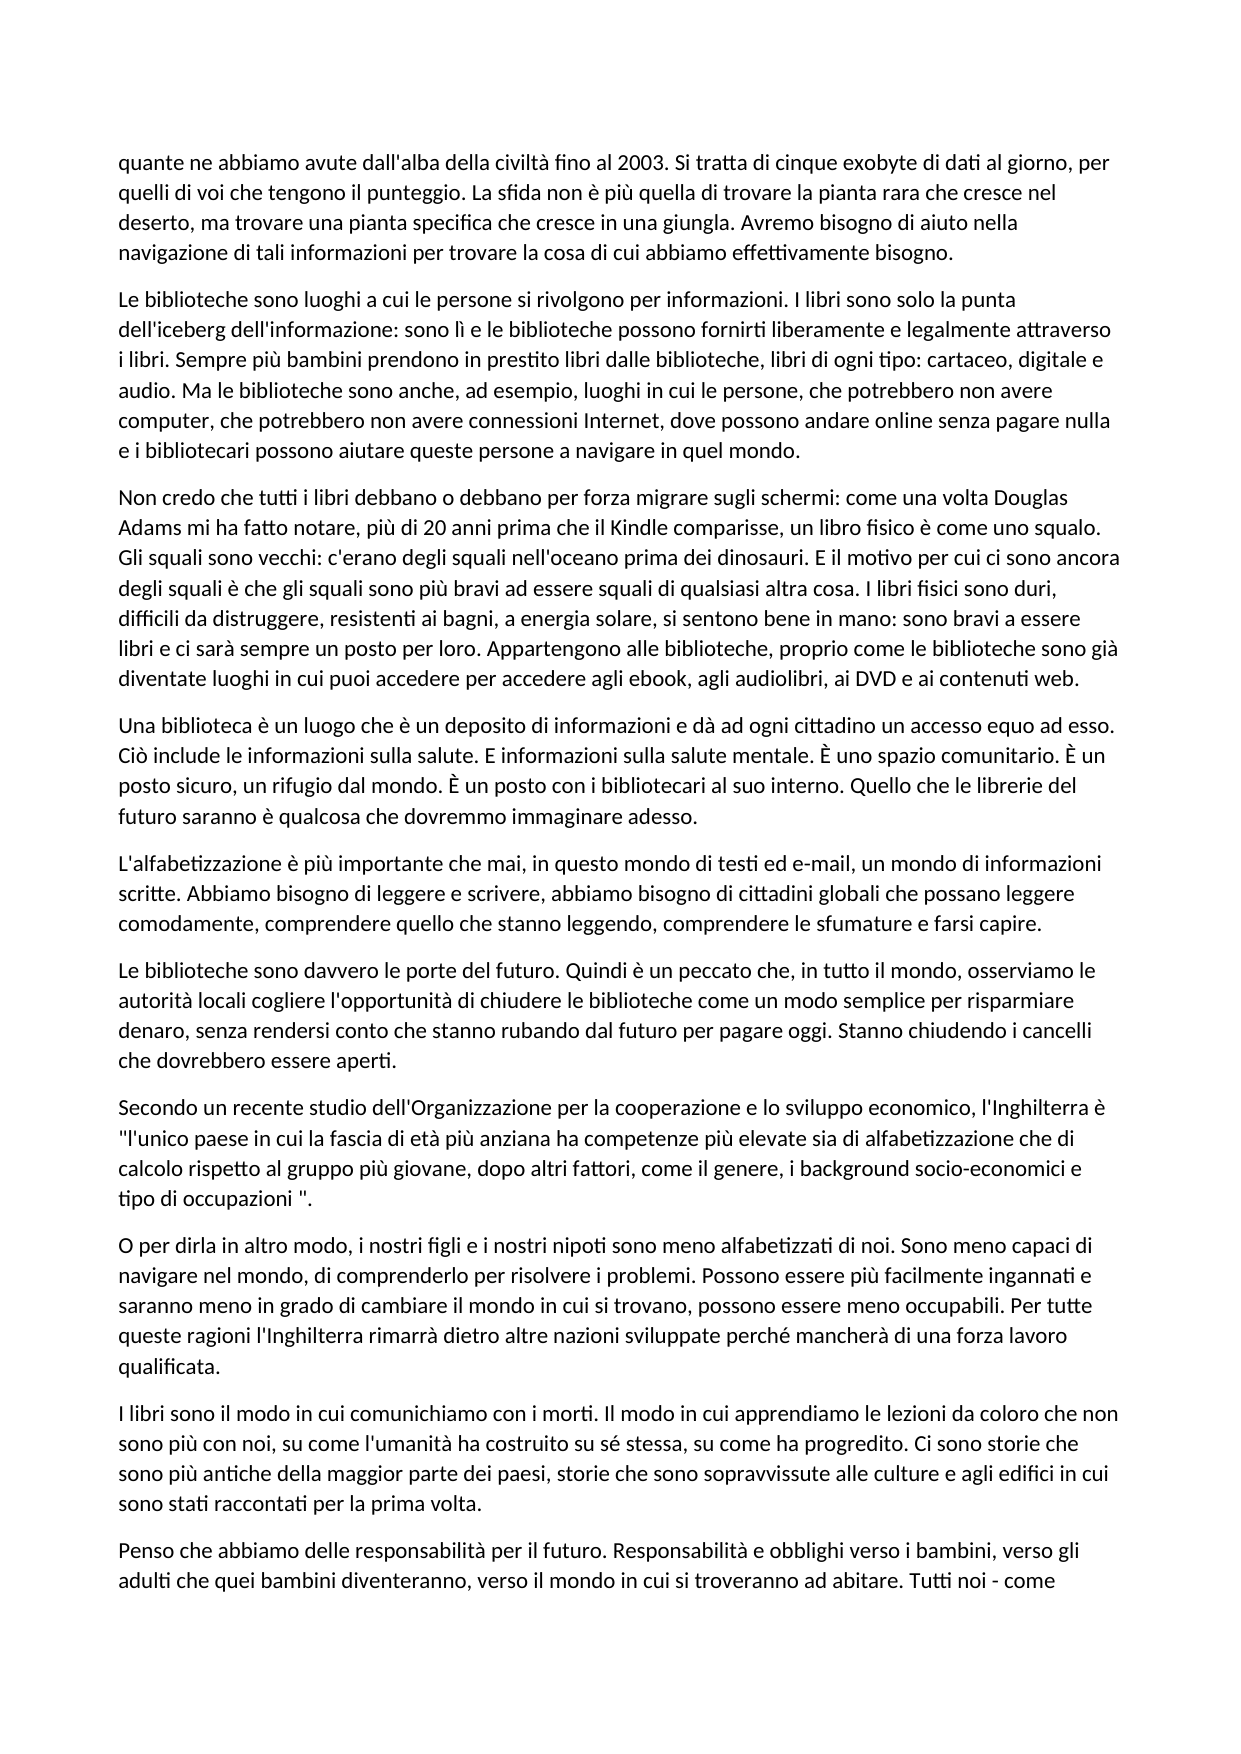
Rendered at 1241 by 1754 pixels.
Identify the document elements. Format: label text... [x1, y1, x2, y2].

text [118, 1536, 1122, 1594]
text I libri sono il modo in cui comunichiamo con i morti. Il modo in cui apprendiamo le lezioni da coloro che non sono più con noi, su come l'umanità ha costruito su sé stessa, su come ha progredito. Ci sono storie che sono più antiche della maggior parte dei paesi, storie che sono sopravvissute alle culture e agli edifici in cui sono stati raccontati per la prima volta. [118, 1399, 1122, 1517]
text Le biblioteche sono davvero le porte del futuro. Quindi è un peccato che, in tutto il mondo, osserviamo le autorità locali cogliere l'opportunità di chiudere le biblioteche come un modo semplice per risparmiare denaro, senza rendersi conto che stanno rubando dal futuro per pagare oggi. Stanno chiudendo i cancelli che dovrebbero essere aperti. [118, 956, 1122, 1074]
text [118, 148, 1122, 266]
text L'alfabetizzazione è più importante che mai, in questo mondo di testi ed e-mail, un mondo di informazioni scritte. Abbiamo bisogno di leggere e scrivere, abbiamo bisogno di cittadini globali che possano leggere comodamente, comprendere quello che stanno leggendo, comprendere le sfumature e farsi capire. [118, 849, 1122, 937]
text O per dirla in altro modo, i nostri figli e i nostri nipoti sono meno alfabetizzati di noi. Sono meno capaci di navigare nel mondo, di comprenderlo per risolvere i problemi. Possono essere più facilmente ingannati e saranno meno in grado di cambiare il mondo in cui si trovano, possono essere meno occupabili. Per tutte queste ragioni l'Inghilterra rimarrà dietro altre nazioni sviluppate perché mancherà di una forza lavoro qualificata. [118, 1231, 1122, 1380]
text Le biblioteche sono luoghi a cui le persone si rivolgono per informazioni. I libri sono solo la punta dell'iceberg dell'informazione: sono lì e le biblioteche possono fornirti liberamente e legalmente attraverso i libri. Sempre più bambini prendono in prestito libri dalle biblioteche, libri di ogni tipo: cartaceo, digitale e audio. Ma le biblioteche sono anche, ad esempio, luoghi in cui le persone, che potrebbero non avere computer, che potrebbero non avere connessioni Internet, dove possono andare online senza pagare nulla e i bibliotecari possono aiutare queste persone a navigare in quel mondo. [118, 285, 1122, 464]
text Secondo un recente studio dell'Organizzazione per la cooperazione e lo sviluppo economico, l'Inghilterra è "l'unico paese in cui la fascia di età più anziana ha competenze più elevate sia di alfabetizzazione che di calcolo rispetto al gruppo più giovane, dopo altri fattori, come il genere, i background socio-economici e tipo di occupazioni ". [118, 1093, 1122, 1212]
text Una biblioteca è un luogo che è un deposito di informazioni e dà ad ogni cittadino un accesso equo ad esso. Ciò include le informazioni sulla salute. E informazioni sulla salute mentale. È uno spazio comunitario. È un posto sicuro, un rifugio dal mondo. È un posto con i bibliotecari al suo interno. Quello che le librerie del futuro saranno è qualcosa che dovremmo immaginare adesso. [118, 711, 1122, 830]
text Non credo che tutti i libri debbano o debbano per forza migrare sugli schermi: come una volta Douglas Adams mi ha fatto notare, più di 20 anni prima che il Kindle comparisse, un libro fisico è come uno squalo. Gli squali sono vecchi: c'erano degli squali nell'oceano prima dei dinosauri. E il motivo per cui ci sono ancora degli squali è che gli squali sono più bravi ad essere squali di qualsiasi altra cosa. I libri fisici sono duri, difficili da distruggere, resistenti ai bagni, a energia solare, si sentono bene in mano: sono bravi a essere libri e ci sarà sempre un posto per loro. Appartengono alle biblioteche, proprio come le biblioteche sono già diventate luoghi in cui puoi accedere per accedere agli ebook, agli audiolibri, ai DVD e ai contenuti web. [118, 483, 1122, 692]
